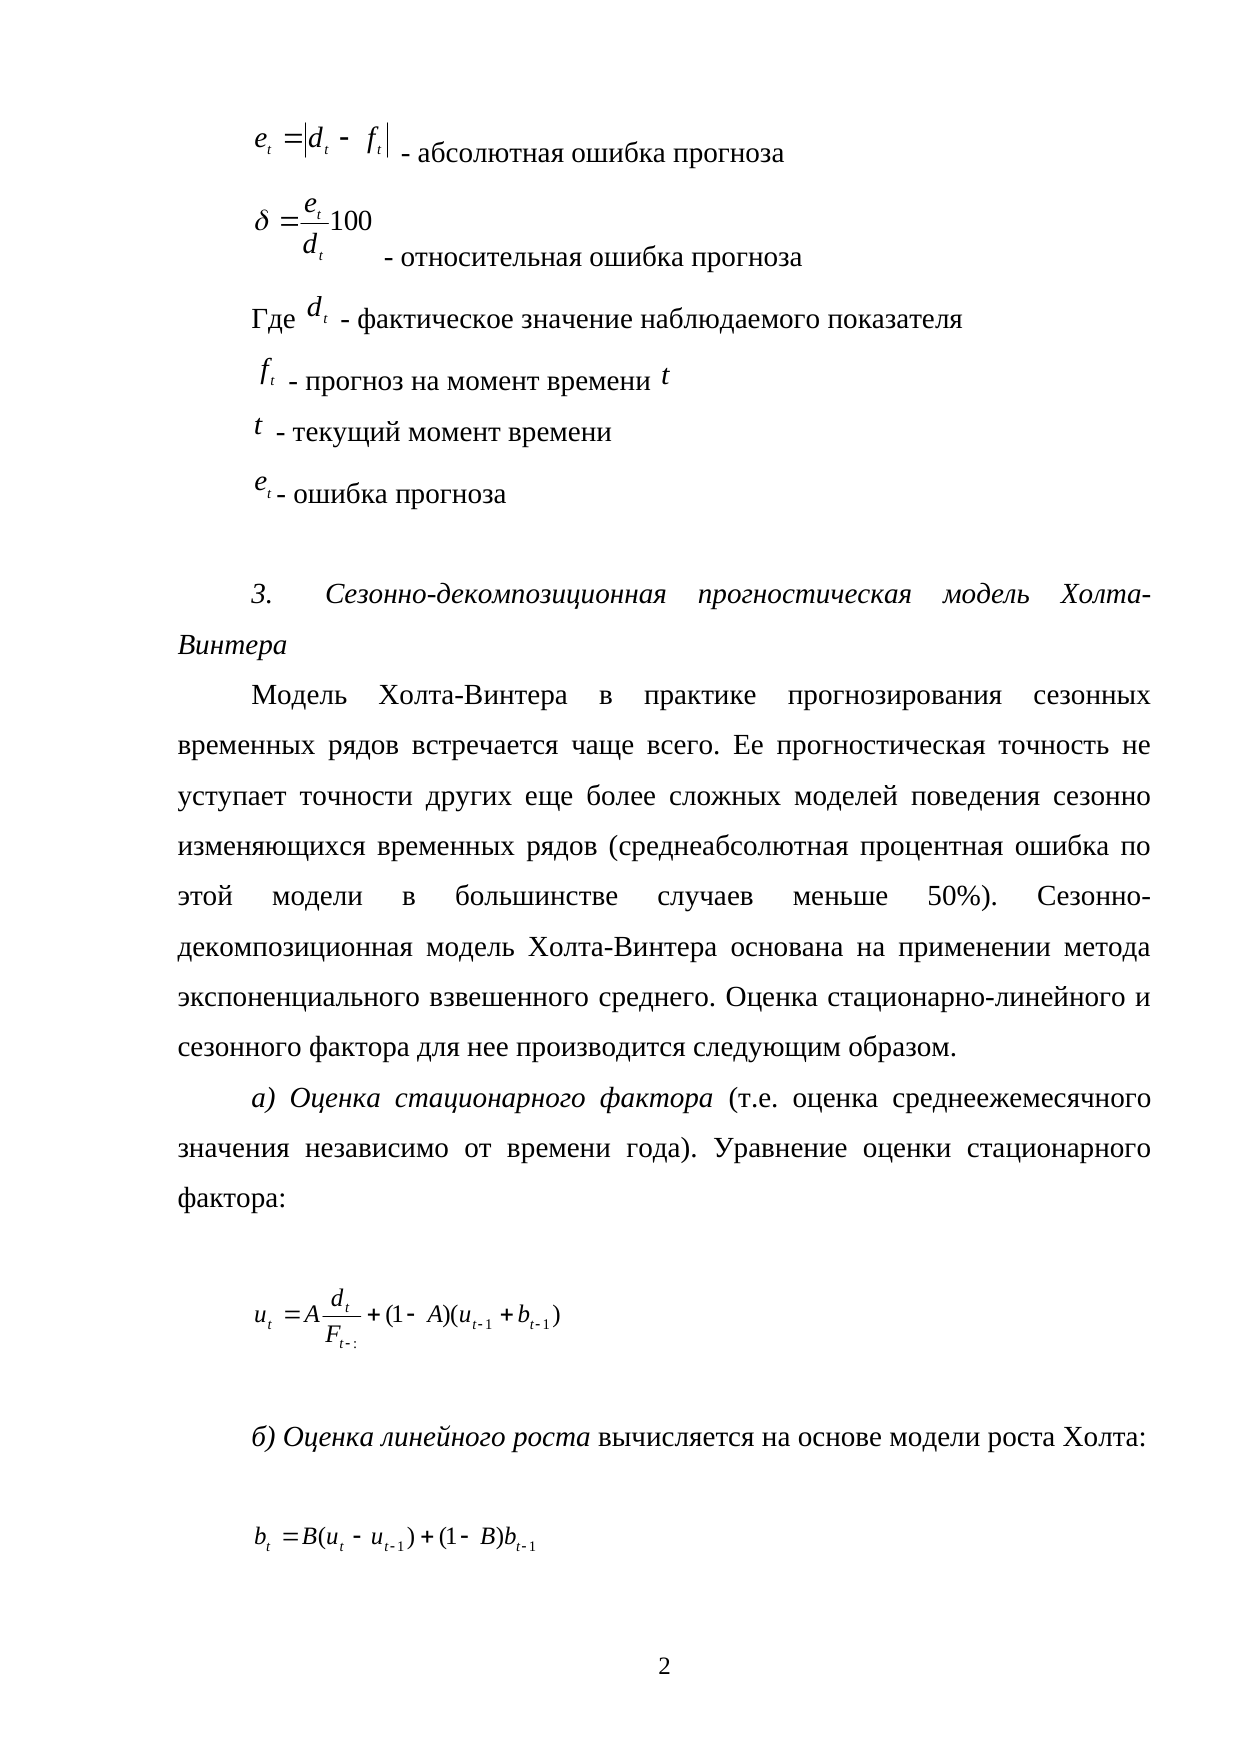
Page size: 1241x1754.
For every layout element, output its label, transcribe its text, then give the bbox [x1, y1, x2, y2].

text - ошибка прогноза [177, 464, 1152, 509]
text а) Оценка стационарного фактора (т.е. оценка среднеежемесячного значения независимо от времени года). Уравнение оценки стационарного фактора: [177, 1080, 1152, 1214]
list Сезонно-декомпозиционная прогностическая модель Холта-Винтера [177, 577, 1152, 660]
text Модель Холта-Винтера в практике прогнозирования сезонных временных рядов встречается чаще всего. Ее прогностическая точность не уступает точности других еще более сложных моделей поведения сезонно изменяющихся временных рядов (среднеабсолютная процентная ошибка по этой модели в большинстве случаев меньше 50%). Сезонно-декомпозиционная модель Холта-Винтера основана на применении метода экспоненциального взвешенного среднего. Оценка стационарно-линейного и сезонного фактора для нее производится следующим образом. [177, 677, 1152, 1063]
text - относительная ошибка прогноза [177, 185, 1152, 273]
text б) Оценка линейного роста вычисляется на основе модели роста Холта: [177, 1419, 1152, 1453]
text - текущий момент времени [177, 414, 1152, 447]
text Где - фактическое значение наблюдаемого показателя [177, 289, 1152, 335]
text - абсолютная ошибка прогноза [177, 118, 1152, 168]
text - прогноз на момент времени [177, 352, 1152, 397]
